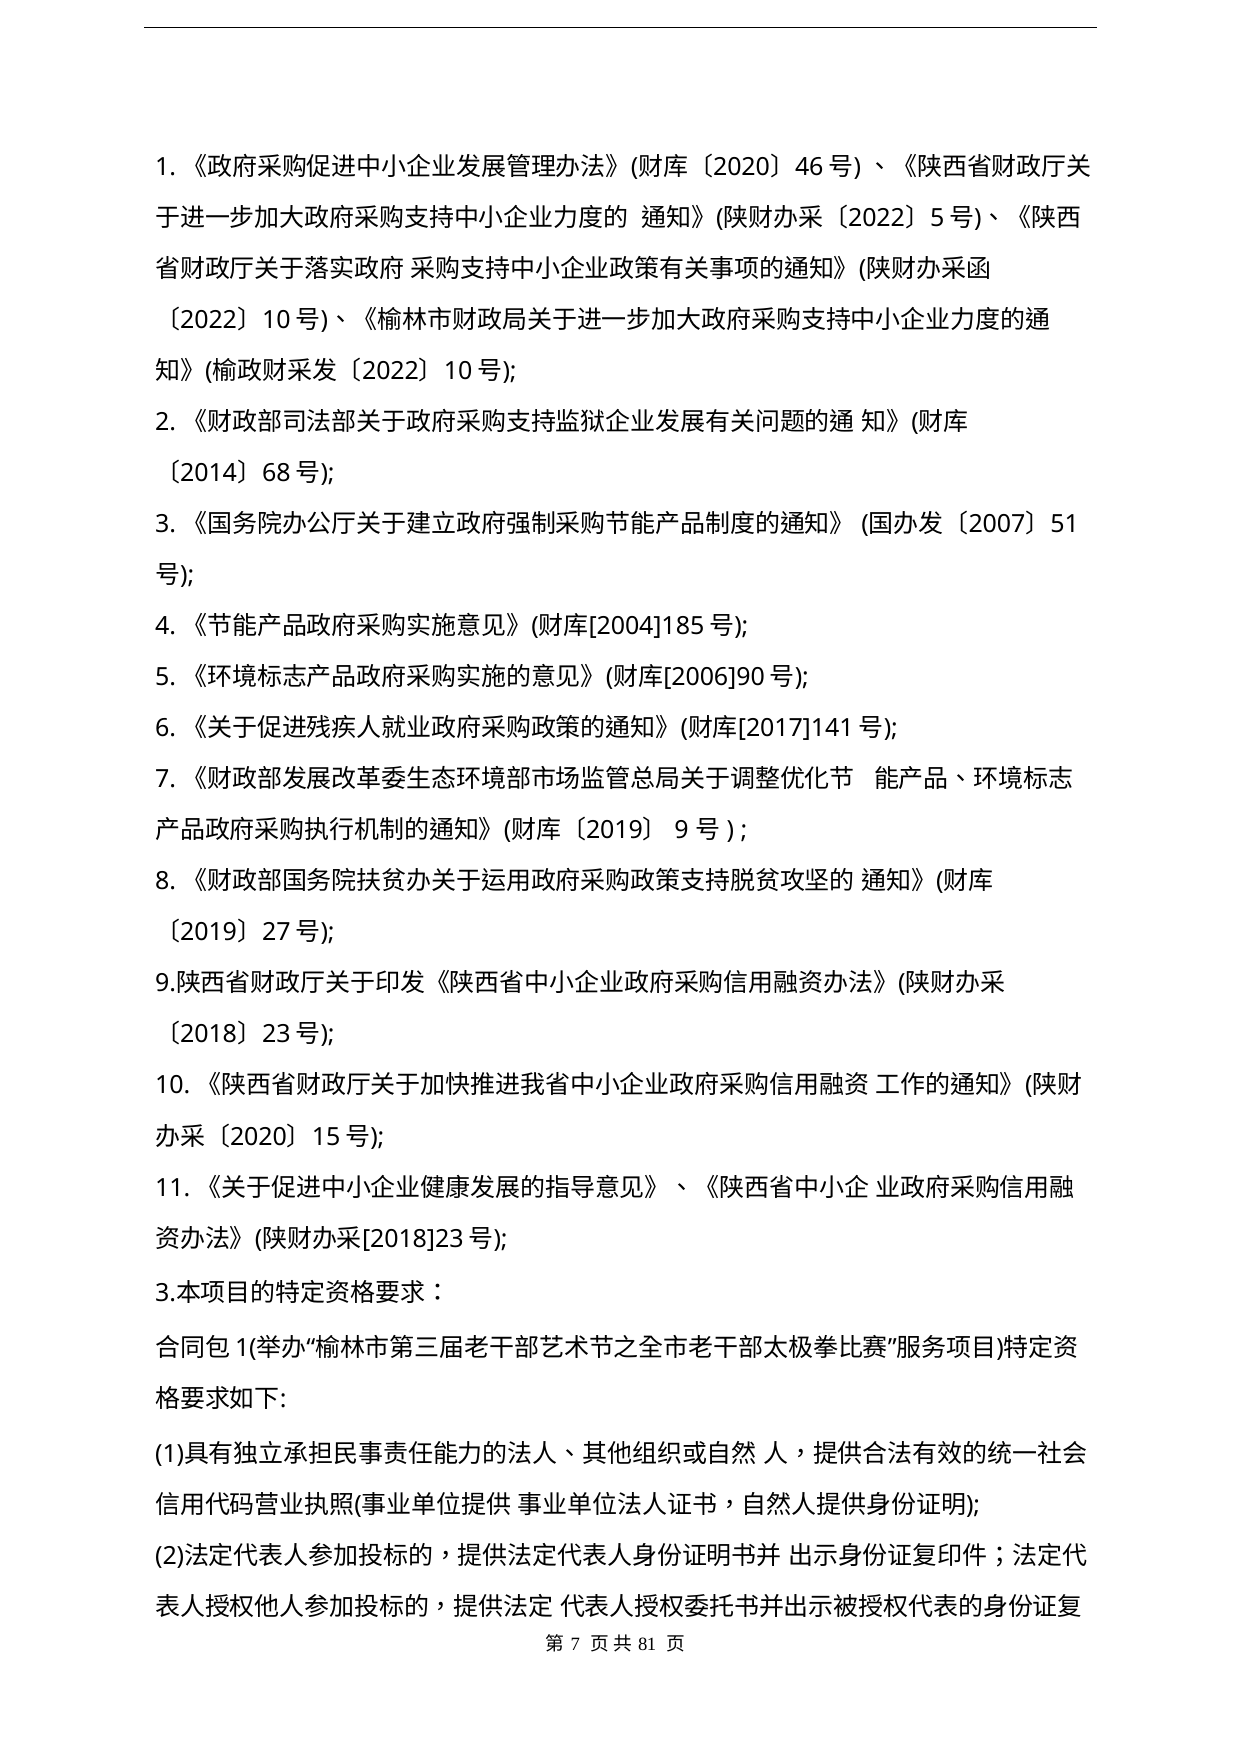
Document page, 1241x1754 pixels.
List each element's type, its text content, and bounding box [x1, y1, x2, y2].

text 1. 《政府采购促进中小企业发展管理办法》(财库〔2020〕46号) 、《陕西省财政厅关于进一步加大政府采购支持中小企业力度的 通知》(陕财办采〔2022〕5号)、《陕西省财政厅关于落实政府 采购支持中小企业政策有关事项的通知》(陕财办采函〔2022〕10号)、《榆林市财政局关于进一步加大政府采购支持中小企业力度的通知》(榆政财采发〔2022〕10号); 2. 《财政部司法部关于政府采购支持监狱企业发展有关问题的通 知》(财库〔2014〕68号); 3. 《国务院办公厅关于建立政府强制采购节能产品制度的通知》 (国办发〔2007〕51号); 4. 《节能产品政府采购实施意见》(财库[2004]185号); 5. 《环境标志产品政府采购实施的意见》(财库[2006]90号); 6. 《关于促进残疾人就业政府采购政策的通知》(财库[2017]141号); 7. 《财政部发展改革委生态环境部市场监管总局关于调整优化节 能产品、环境标志产品政府采购执行机制的通知》(财库〔2019〕 9 号 ) ; 8. 《财政部国务院扶贫办关于运用政府采购政策支持脱贫攻坚的 通知》(财库〔2019〕27号); 9.陕西省财政厅关于印发《陕西省中小企业政府采购信用融资办法》(陕财办采〔2018〕23号); 10. 《陕西省财政厅关于加快推进我省中小企业政府采购信用融资 工作的通知》(陕财办采〔2020〕15号); 11. 《关于促进中小企业健康发展的指导意见》、《陕西省中小企 业政府采购信用融资办法》(陕财办采[2018]23号); [155, 148, 1097, 1254]
text 合同包1(举办“榆林市第三届老干部艺术节之全市老干部太极拳比赛”服务项目)特定资格要求如下: [155, 1329, 1097, 1415]
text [155, 1435, 1097, 1622]
text 3.本项目的特定资格要求： [155, 1275, 1097, 1309]
